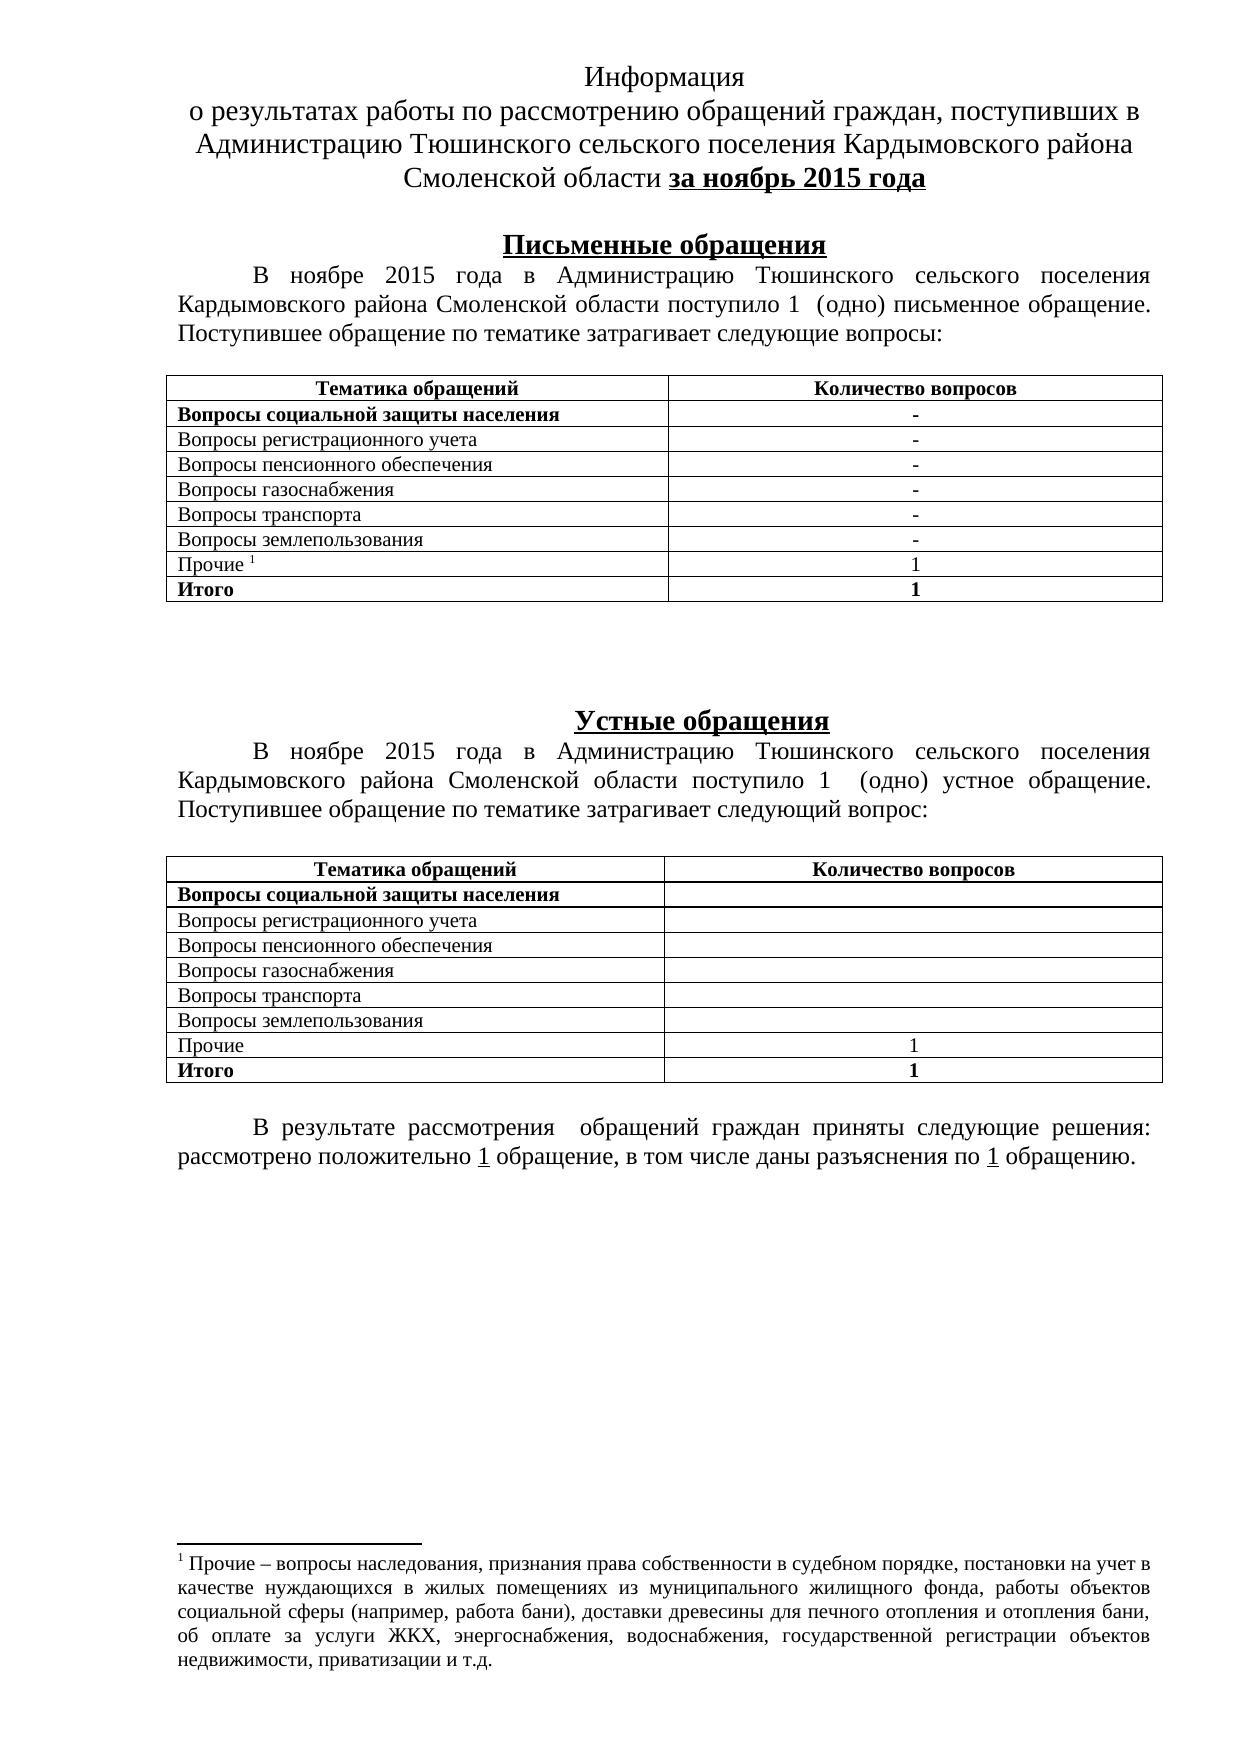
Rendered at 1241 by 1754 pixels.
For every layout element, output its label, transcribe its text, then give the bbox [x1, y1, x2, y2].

table_cell - [669, 401, 1162, 426]
text о результатах работы по рассмотрению обращений граждан, поступивших в Администрацию Тюшинского сельского поселения Кардымовского района Смоленской области за ноябрь 2015 года [177, 93, 1152, 193]
table_cell Вопросы землепользования [167, 527, 668, 551]
table_cell - [669, 452, 1162, 476]
table_cell - [669, 427, 1162, 451]
table_cell [665, 983, 1162, 1007]
text В ноябре 2015 года в Администрацию Тюшинского сельского поселения Кардымовского района Смоленской области поступило 1 (одно) письменное обращение. Поступившее обращение по тематике затрагивает следующие вопросы: [177, 260, 1152, 347]
table_cell [665, 883, 1162, 906]
table_cell - [669, 502, 1162, 526]
table_cell Итого [167, 1058, 664, 1082]
table_cell Прочие [167, 1033, 664, 1057]
table_cell Вопросы социальной защиты населения [167, 883, 664, 906]
table_cell [665, 933, 1162, 957]
text Устные обращения [177, 703, 1152, 736]
table_cell Вопросы газоснабжения [167, 477, 668, 501]
table_cell Вопросы регистрационного учета [167, 908, 664, 932]
table_cell 1 [665, 1058, 1162, 1082]
table_cell [665, 1008, 1162, 1032]
table_cell Вопросы пенсионного обеспечения [167, 452, 668, 476]
text Информация [177, 59, 1152, 93]
table_cell 1 [669, 552, 1162, 576]
table_cell Итого [167, 577, 668, 601]
table_cell Вопросы транспорта [167, 983, 664, 1007]
table_cell Вопросы транспорта [167, 502, 668, 526]
table_cell Прочие [167, 552, 668, 576]
table_cell Вопросы землепользования [167, 1008, 664, 1032]
table_cell [665, 908, 1162, 932]
table_cell - [669, 527, 1162, 551]
table_header Тематика обращений [167, 857, 664, 881]
table_header Количество вопросов [669, 376, 1162, 400]
table_header Количество вопросов [665, 857, 1162, 881]
table_cell Вопросы регистрационного учета [167, 427, 668, 451]
text В результате рассмотрения обращений граждан приняты следующие решения: рассмотрено положительно 1 обращение, в том числе даны разъяснения по 1 обращению. [177, 1112, 1152, 1169]
table_cell Вопросы пенсионного обеспечения [167, 933, 664, 957]
text Письменные обращения [177, 227, 1152, 260]
table_header Тематика обращений [167, 376, 668, 400]
table_cell - [669, 477, 1162, 501]
table_cell Вопросы газоснабжения [167, 958, 664, 982]
table_cell 1 [665, 1033, 1162, 1057]
table_cell Вопросы социальной защиты населения [167, 401, 668, 426]
table_cell 1 [669, 577, 1162, 601]
table_cell [665, 958, 1162, 982]
text В ноябре 2015 года в Администрацию Тюшинского сельского поселения Кардымовского района Смоленской области поступило 1 (одно) устное обращение. Поступившее обращение по тематике затрагивает следующий вопрос: [177, 736, 1152, 823]
